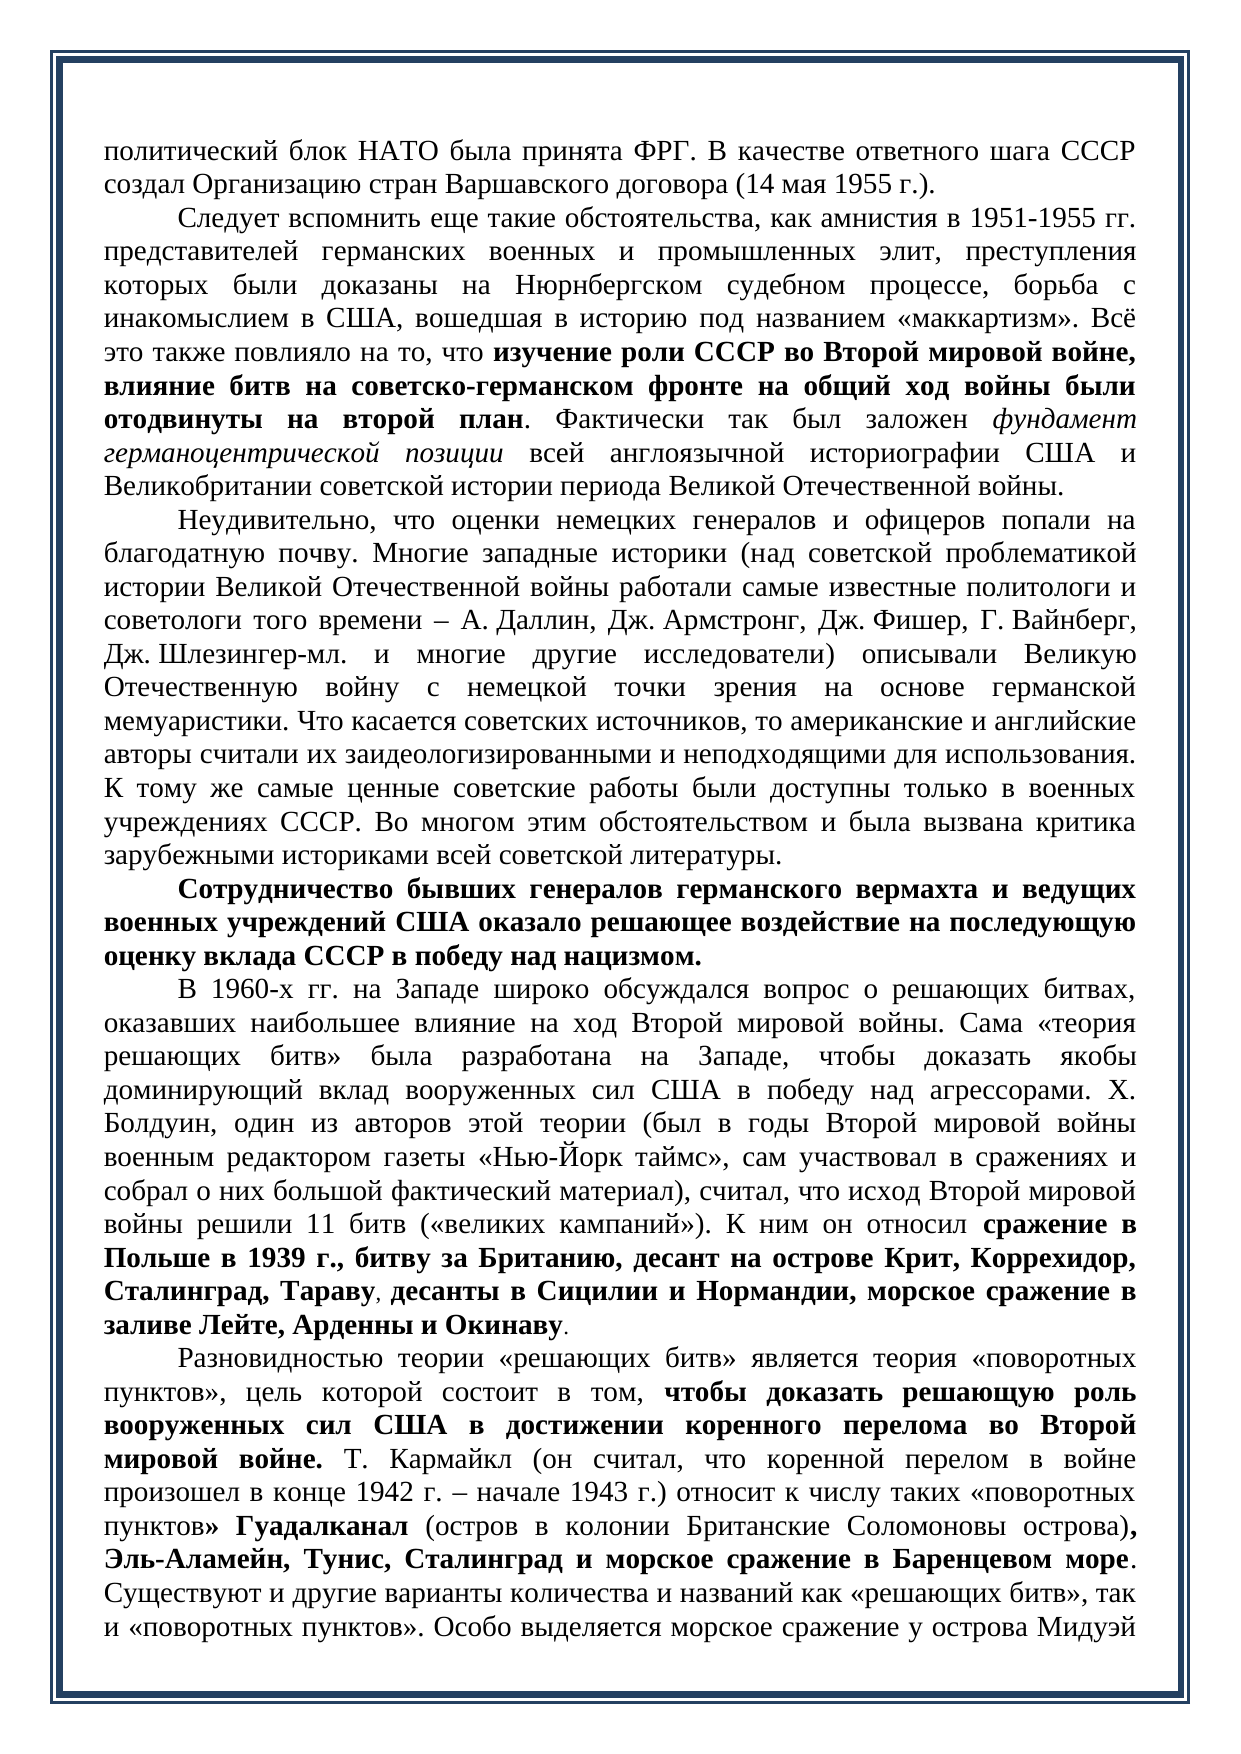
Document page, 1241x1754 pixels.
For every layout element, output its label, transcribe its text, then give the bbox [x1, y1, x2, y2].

text Сотрудничество бывших генералов германского вермахта и ведущих военных учреждений США оказало решающее воздействие на последующую оценку вклада СССР в победу над нацизмом. [103, 871, 1137, 971]
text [103, 1340, 1137, 1642]
text Неудивительно, что оценки немецких генералов и офицеров попали на благодатную почву. Многие западные историки (над советской проблематикой истории Великой Отечественной войны работали самые известные политологи и советологи того времени – А. Даллин, Дж. Армстронг, Дж. Фишер, Г. Вайнберг, Дж. Шлезингер-мл. и многие другие исследователи) описывали Великую Отечественную войну с немецкой точки зрения на основе германской мемуаристики. Что касается советских источников, то американские и английские авторы считали их заидеологизированными и неподходящими для использования. К тому же самые ценные советские работы были доступны только в военных учреждениях СССР. Во многом этим обстоятельством и была вызвана критика зарубежными историками всей советской литературы. [103, 502, 1137, 871]
text Следует вспомнить еще такие обстоятельства, как амнистия в 1951-1955 гг. представителей германских военных и промышленных элит, преступления которых были доказаны на Нюрнбергском судебном процессе, борьба с инакомыслием в США, вошедшая в историю под названием «маккартизм». Всё это также повлияло на то, что изучение роли СССР во Второй мировой войне, влияние битв на советско-германском фронте на общий ход войны были отодвинуты на второй план. Фактически так был заложен фундамент германоцентрической позиции всей англоязычной историографии США и Великобритании советской истории периода Великой Отечественной войны. [103, 200, 1137, 502]
text В 1960-х гг. на Западе широко обсуждался вопрос о решающих битвах, оказавших наибольшее влияние на ход Второй мировой войны. Сама «теория решающих битв» была разработана на Западе, чтобы доказать якобы доминирующий вклад вооруженных сил США в победу над агрессорами. X. Болдуин, один из авторов этой теории (был в годы Второй мировой войны военным редактором газеты «Нью-Йорк таймс», сам участвовал в сражениях и собрал о них большой фактический материал), считал, что исход Второй мировой войны решили 11 битв («великих кампаний»). К ним он относил сражение в Польше в 1939 г., битву за Британию, десант на острове Крит, Коррехидор, Сталинград, Тараву, десанты в Сицилии и Нормандии, морское сражение в заливе Лейте, Арденны и Окинаву. [103, 971, 1137, 1340]
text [103, 133, 1137, 200]
